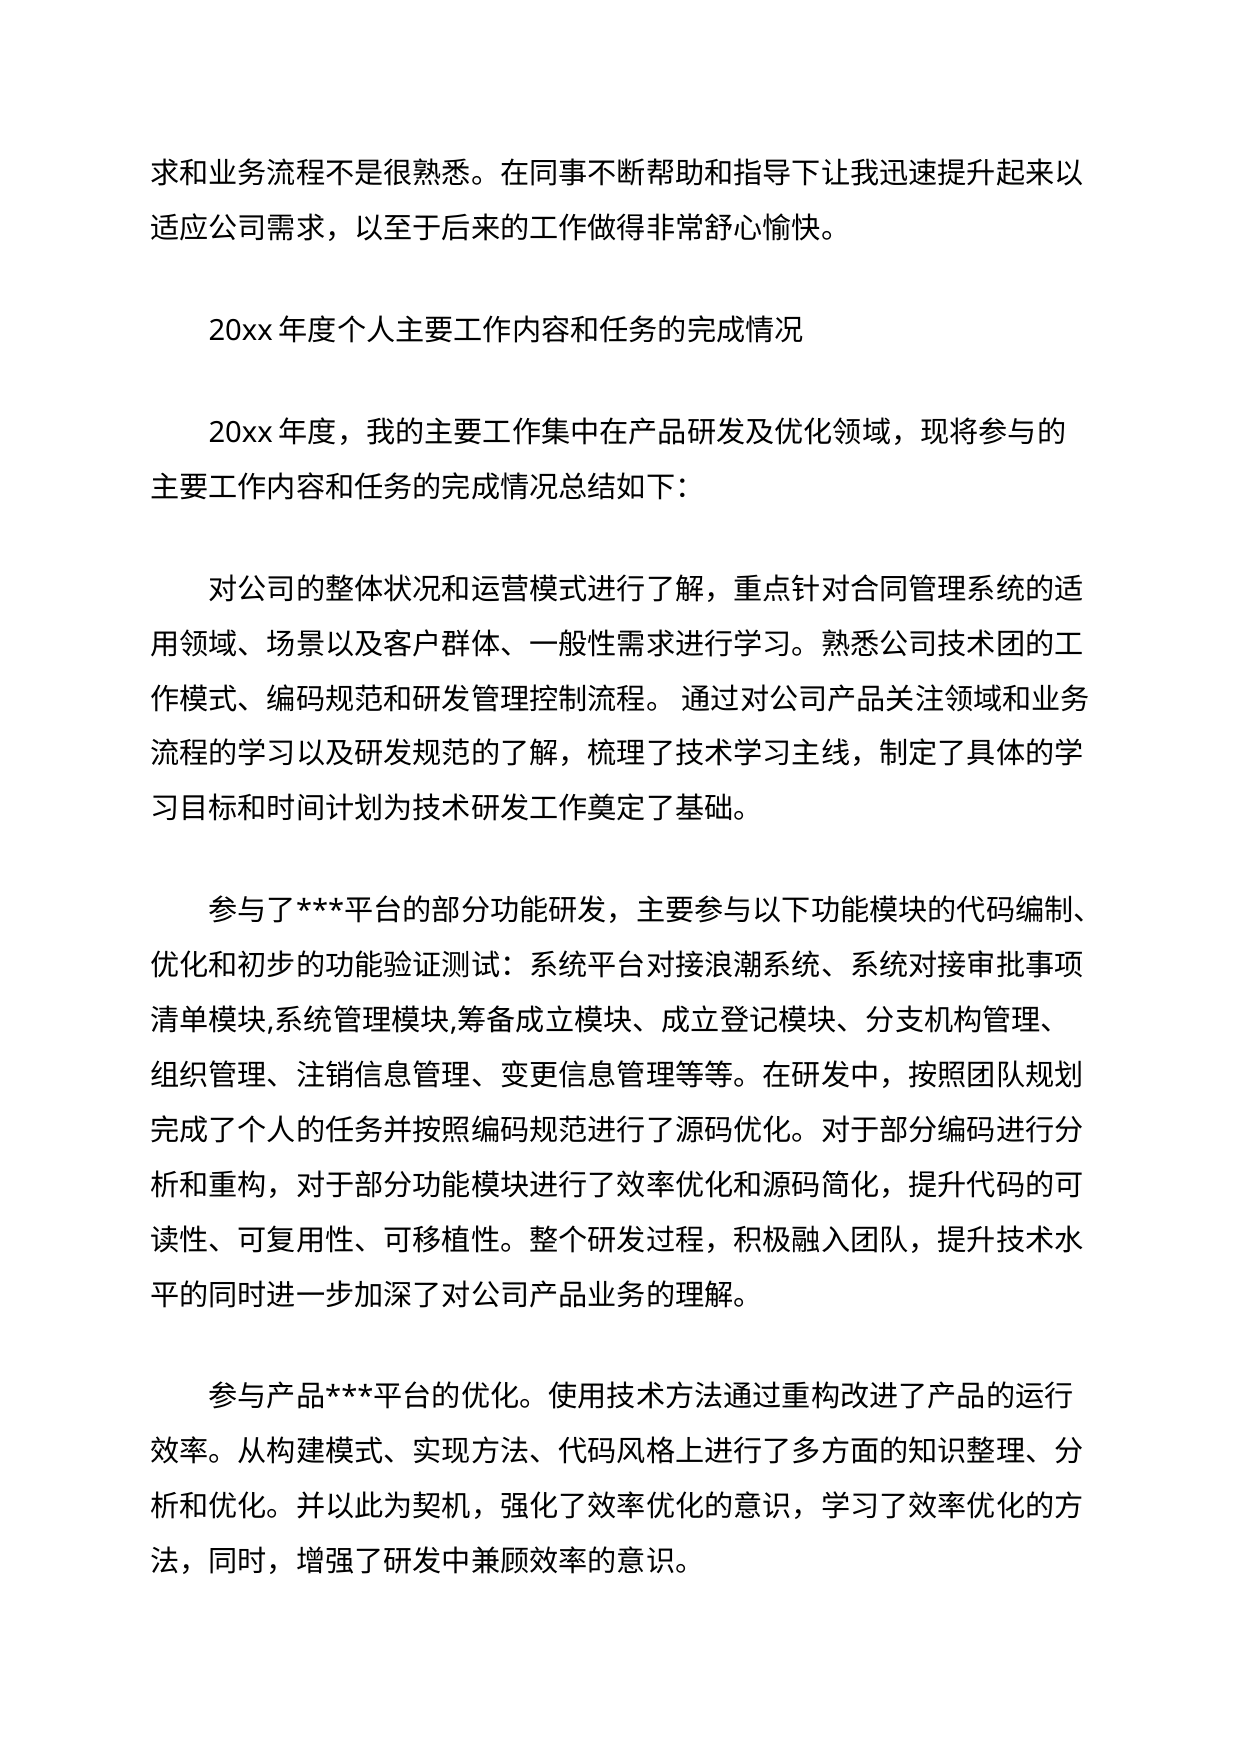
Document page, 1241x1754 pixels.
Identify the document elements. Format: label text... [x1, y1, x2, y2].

text 20xx年度个人主要工作内容和任务的完成情况 [150, 307, 1090, 349]
text 参与产品***平台的优化。使用技术方法通过重构改进了产品的运行效率。从构建模式、实现方法、代码风格上进行了多方面的知识整理、分析和优化。并以此为契机，强化了效率优化的意识，学习了效率优化的方法，同时，增强了研发中兼顾效率的意识。 [150, 1373, 1090, 1580]
text 20xx年度，我的主要工作集中在产品研发及优化领域，现将参与的主要工作内容和任务的完成情况总结如下： [150, 409, 1090, 506]
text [150, 150, 1090, 247]
text 对公司的整体状况和运营模式进行了解，重点针对合同管理系统的适用领域、场景以及客户群体、一般性需求进行学习。熟悉公司技术团的工作模式、编码规范和研发管理控制流程。 通过对公司产品关注领域和业务流程的学习以及研发规范的了解，梳理了技术学习主线，制定了具体的学习目标和时间计划为技术研发工作奠定了基础。 [150, 565, 1090, 827]
text 参与了***平台的部分功能研发，主要参与以下功能模块的代码编制、优化和初步的功能验证测试：系统平台对接浪潮系统、系统对接审批事项清单模块,系统管理模块,筹备成立模块、成立登记模块、分支机构管理、组织管理、注销信息管理、变更信息管理等等。在研发中，按照团队规划完成了个人的任务并按照编码规范进行了源码优化。对于部分编码进行分析和重构，对于部分功能模块进行了效率优化和源码简化，提升代码的可读性、可复用性、可移植性。整个研发过程，积极融入团队，提升技术水平的同时进一步加深了对公司产品业务的理解。 [150, 887, 1090, 1313]
